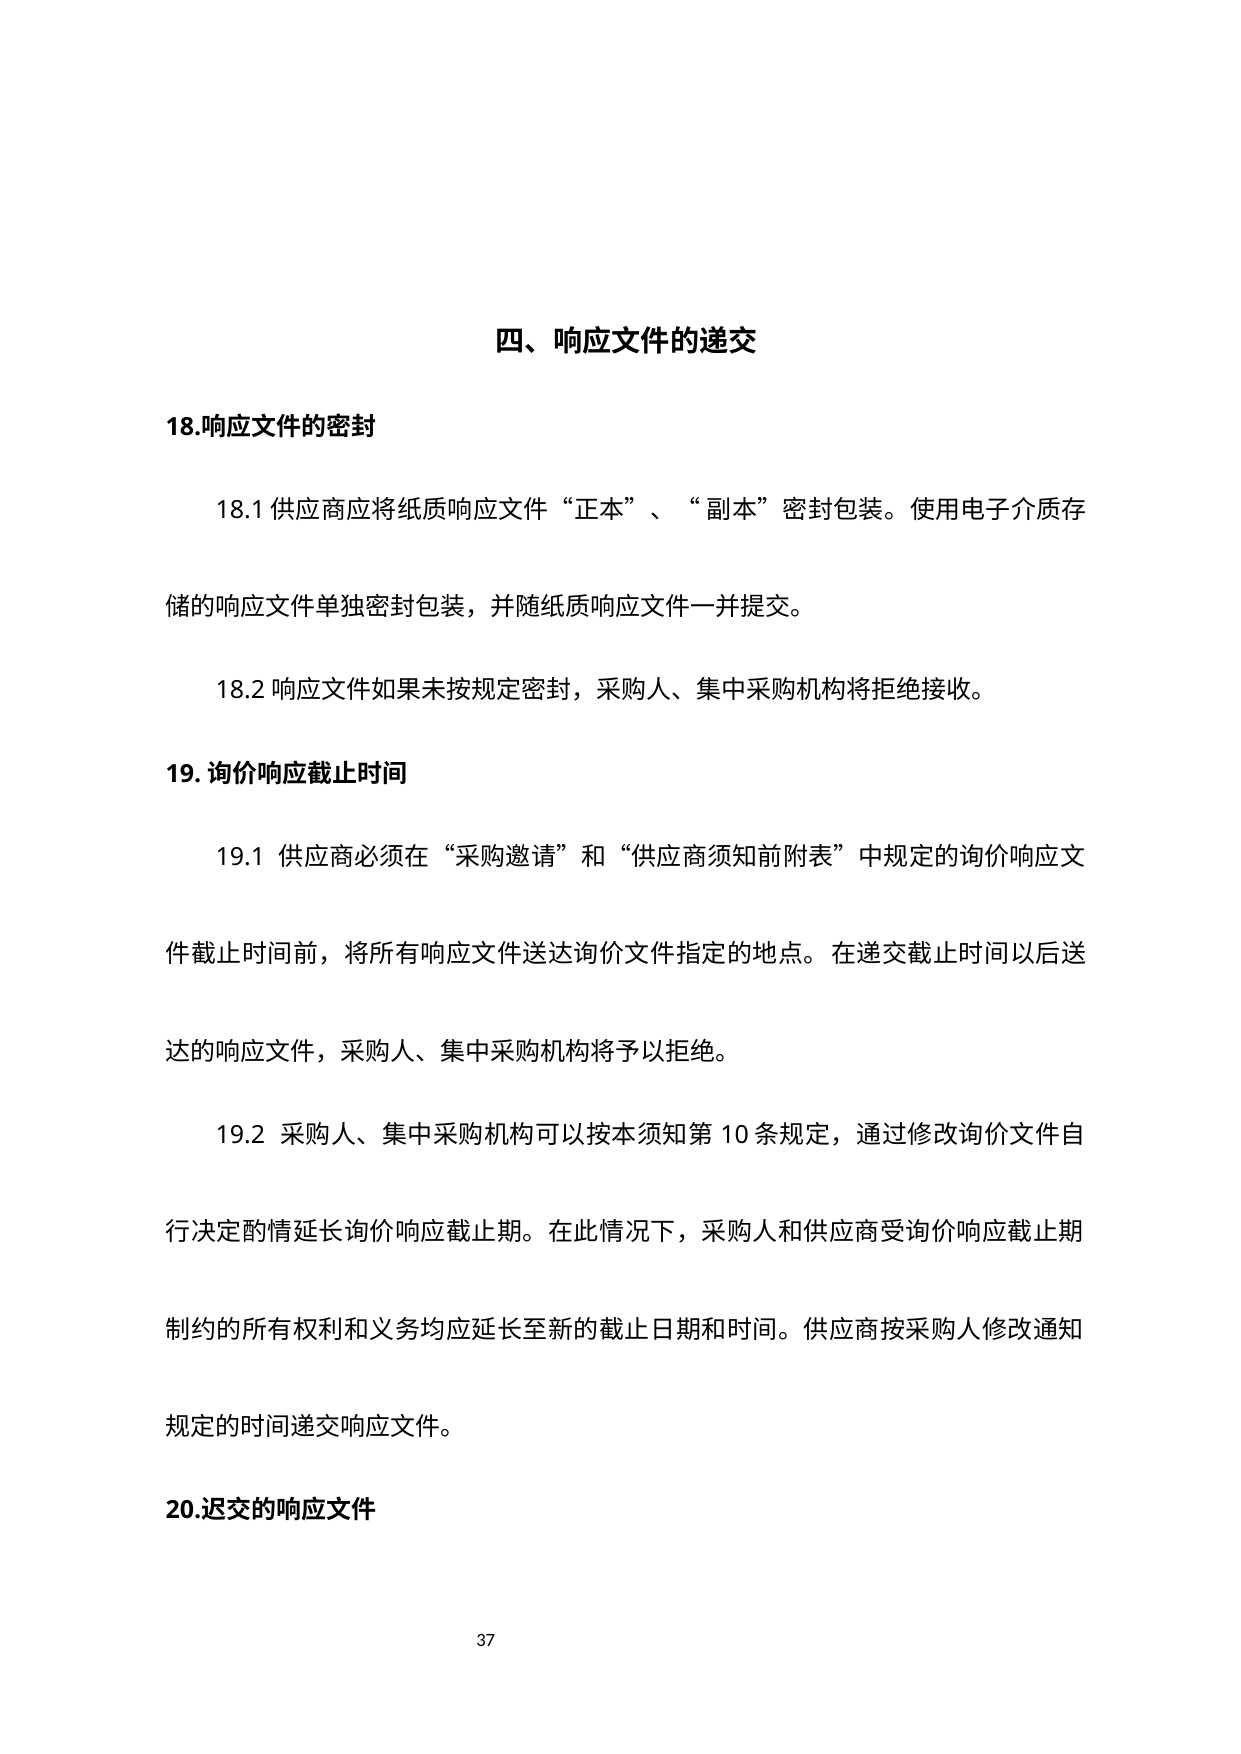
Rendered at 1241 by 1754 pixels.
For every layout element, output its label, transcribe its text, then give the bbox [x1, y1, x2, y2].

text 18.1供应商应将纸质响应文件“正本”、“ 副本”密封包装。使用电子介质存储的响应文件单独密封包装，并随纸质响应文件一并提交。 [165, 475, 1087, 637]
text 四、响应文件的递交 [165, 306, 1087, 371]
text 20.迟交的响应文件 [165, 1476, 1087, 1541]
text 18.2 响应文件如果未按规定密封，采购人、集中采购机构将拒绝接收。 [165, 656, 1087, 721]
text 19.1 供应商必须在“采购邀请”和“供应商须知前附表”中规定的询价响应文件截止时间前，将所有响应文件送达询价文件指定的地点。在递交截止时间以后送达的响应文件，采购人、集中采购机构将予以拒绝。 [165, 822, 1087, 1082]
text 19.2 采购人、集中采购机构可以按本须知第10条规定，通过修改询价文件自行决定酌情延长询价响应截止期。在此情况下，采购人和供应商受询价响应截止期制约的所有权利和义务均应延长至新的截止日期和时间。供应商按采购人修改通知规定的时间递交响应文件。 [165, 1100, 1087, 1457]
text 19. 询价响应截止时间 [165, 739, 1087, 804]
text 18.响应文件的密封 [165, 392, 1087, 457]
